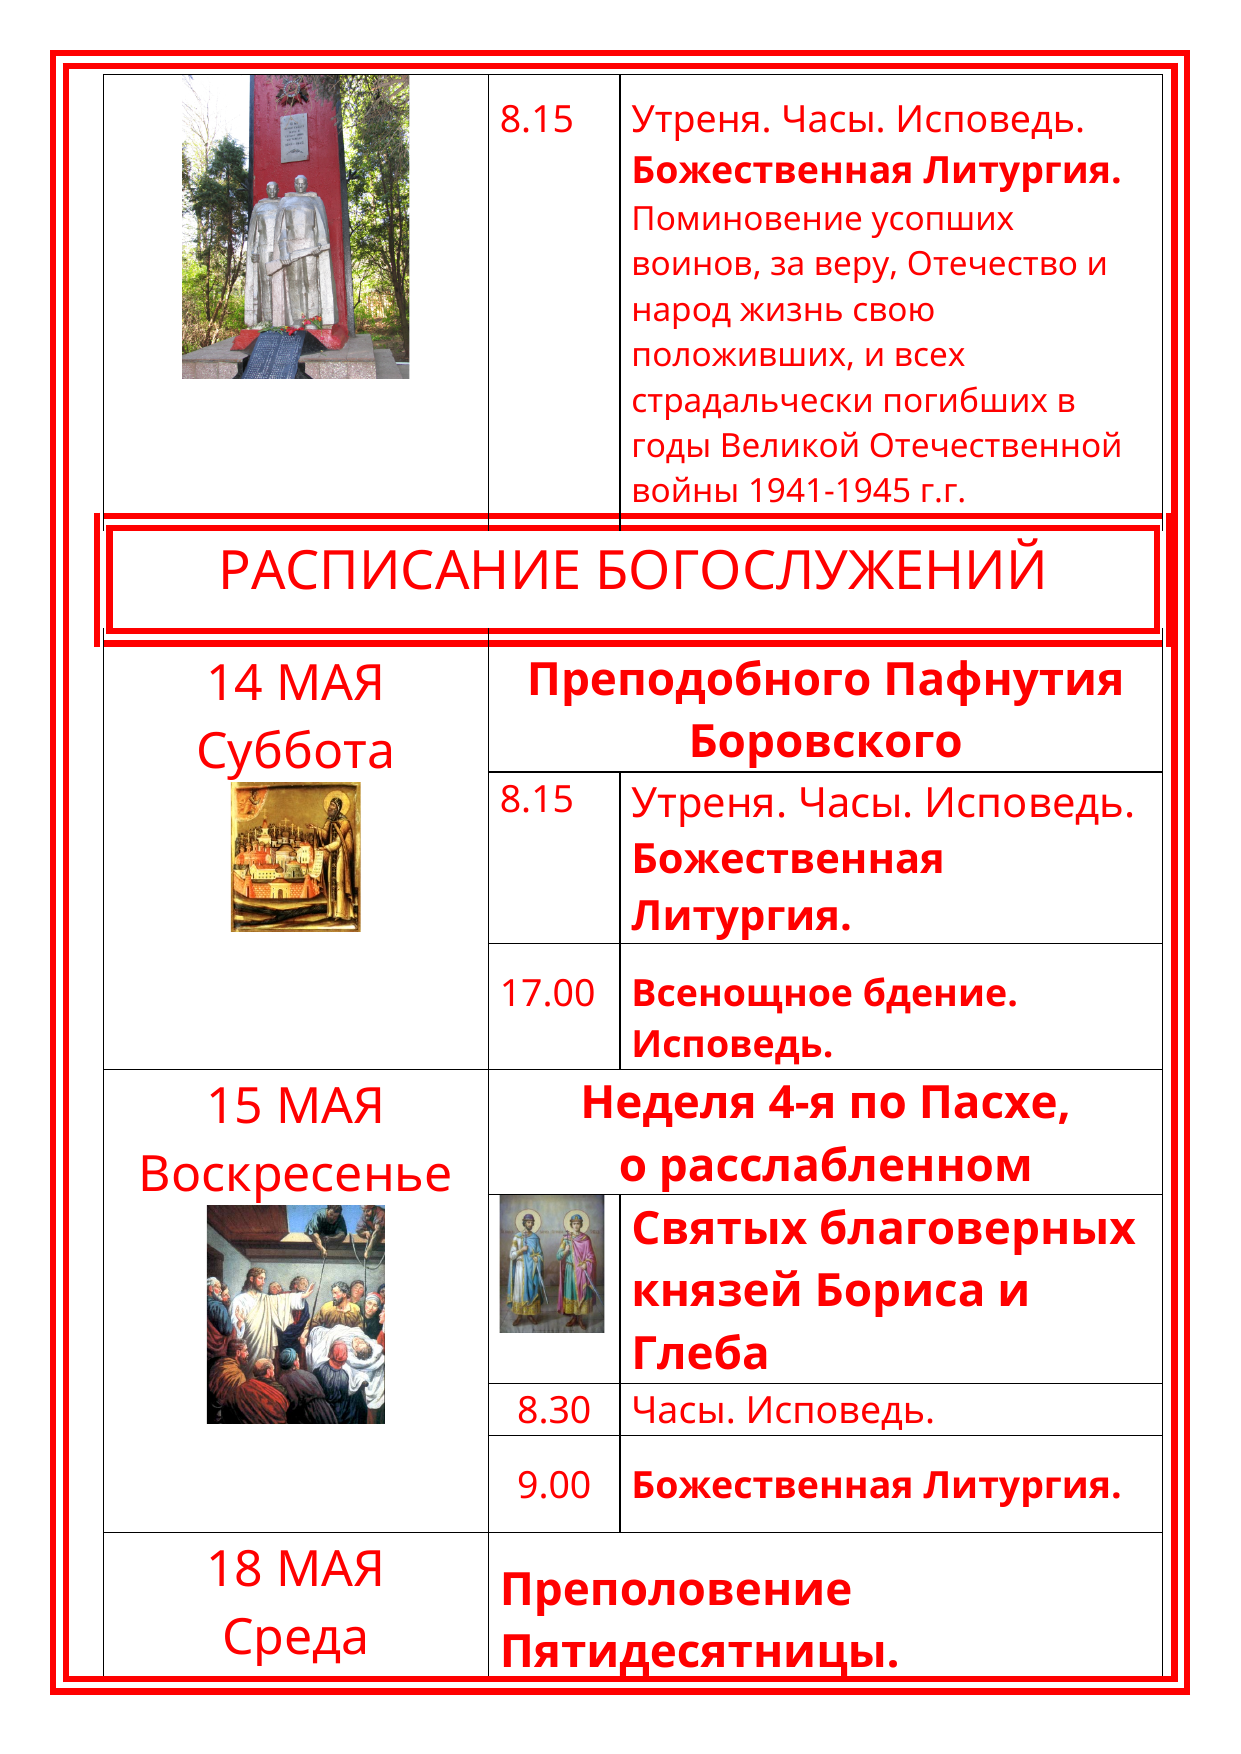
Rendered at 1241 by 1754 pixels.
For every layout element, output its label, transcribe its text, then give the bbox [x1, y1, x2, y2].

table_cell 17.00 [489, 944, 619, 1068]
picture [230, 782, 361, 932]
table_cell 18 МАЯ Среда [104, 1533, 488, 1676]
table_cell Преполовение Пятидесятницы. [489, 1533, 1162, 1676]
table_cell 8.15 [489, 773, 619, 943]
table_cell 9.00 [489, 1436, 619, 1532]
table_cell Утреня. Часы. Исповедь. Божественная Литургия. [621, 773, 1162, 943]
picture [499, 1195, 605, 1333]
table_cell Преподобного Пафнутия Боровского [489, 647, 1162, 771]
picture [182, 75, 410, 379]
table_cell 8.15 [489, 75, 619, 513]
table_cell 8.30 [489, 1384, 619, 1435]
table_cell РАСПИСАНИЕ БОГОСЛУЖЕНИЙ [621, 519, 1163, 628]
table_cell 15 МАЯ Воскресенье [104, 1070, 488, 1532]
picture [206, 1205, 385, 1424]
table_cell Часы. Исповедь. [621, 1384, 1162, 1435]
table_cell РАСПИСАНИЕ БОГОСЛУЖЕНИЙ [103, 519, 488, 628]
table_cell Утреня. Часы. Исповедь. Божественная Литургия. Поминовение усопших воинов, за веру, Отечество и народ жизнь свою положивших, и всех страдальчески погибших в годы Великой Отечественной войны 1941-1945 г.г. [621, 75, 1162, 513]
table_cell [489, 1195, 619, 1383]
table_cell 14 МАЯ Суббота [104, 647, 488, 1068]
table_cell Всенощное бдение. Исповедь. [621, 944, 1162, 1068]
table_cell 9 МАЯ Понедельник [104, 75, 488, 513]
table_cell РАСПИСАНИЕ БОГОСЛУЖЕНИЙ [113, 531, 1154, 628]
table_cell Божественная Литургия. [621, 1436, 1162, 1532]
table_cell Святых благоверных князей Бориса и Глеба [621, 1195, 1162, 1383]
table_cell Неделя 4-я по Пасхе, о расслабленном [489, 1070, 1162, 1194]
